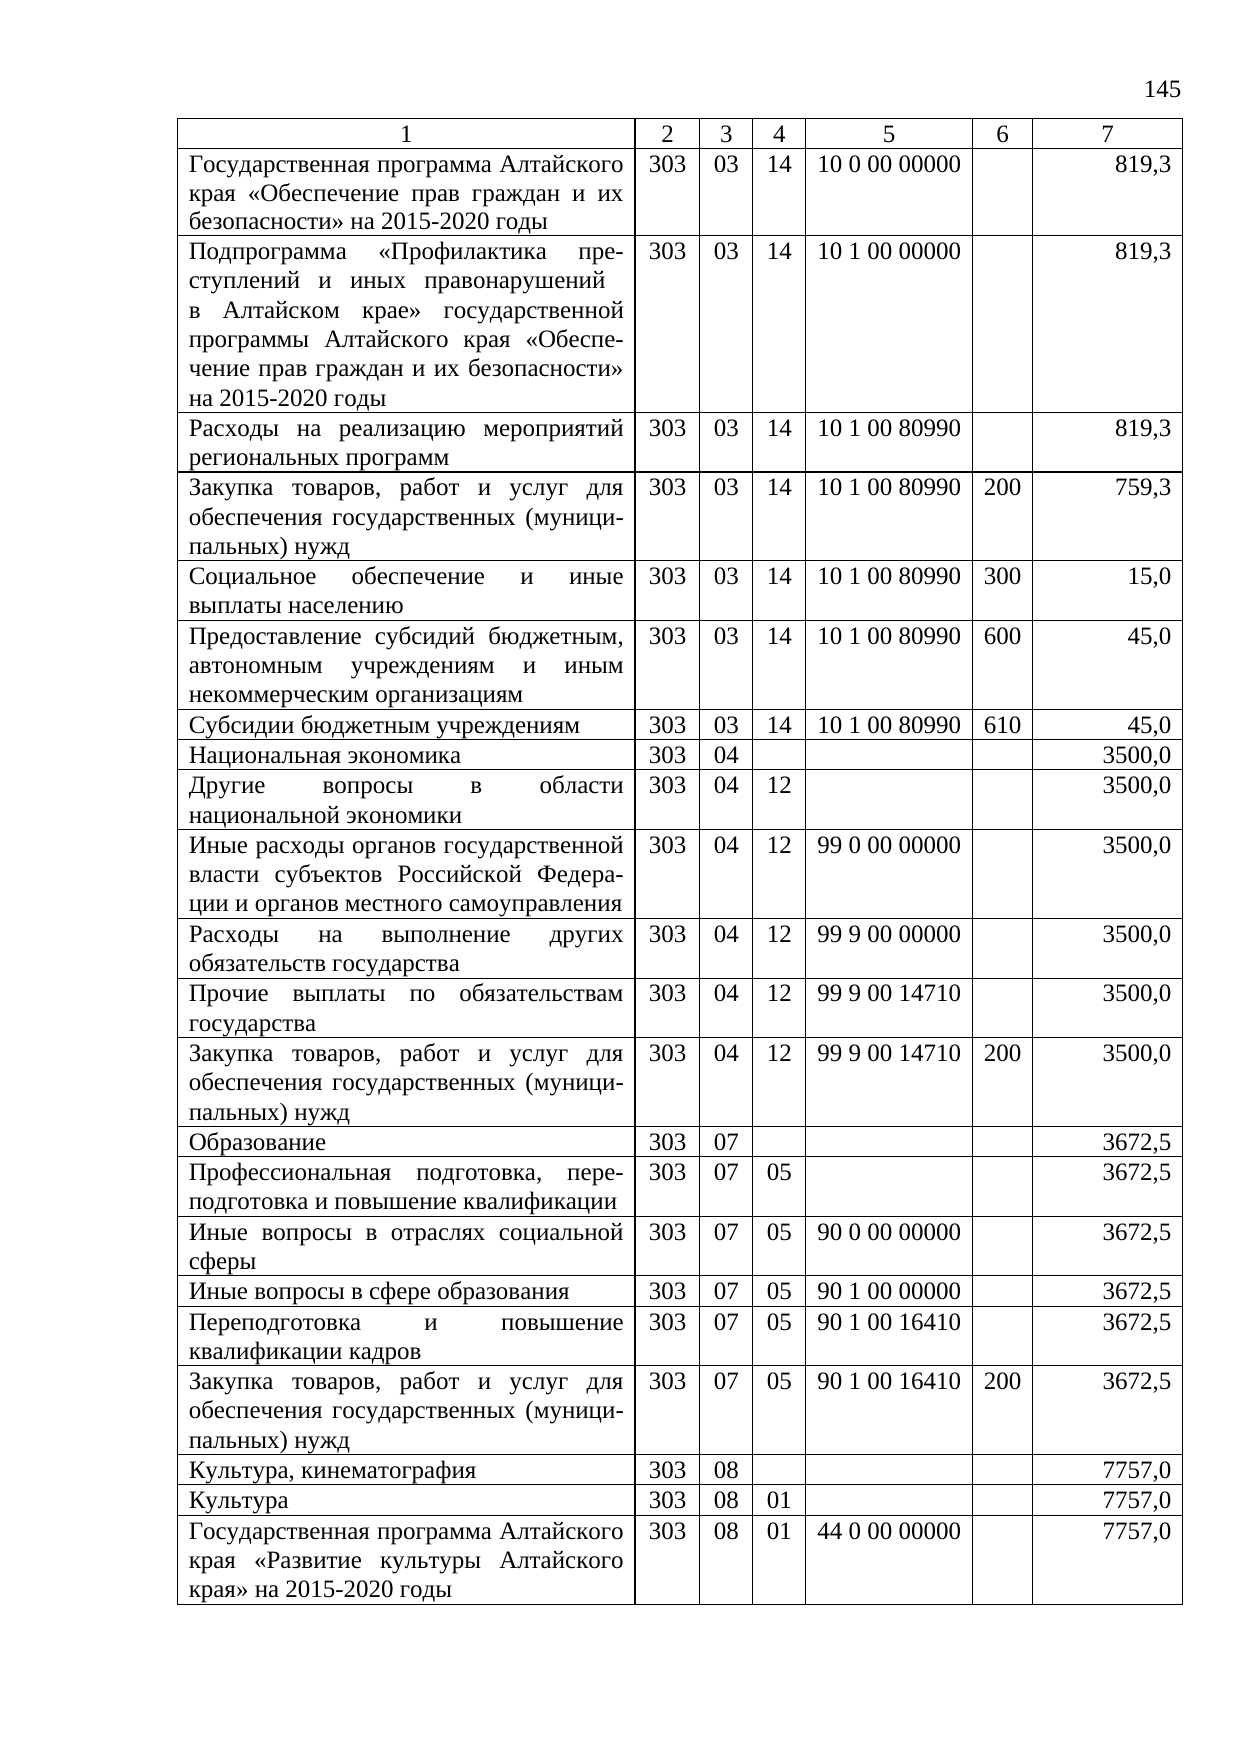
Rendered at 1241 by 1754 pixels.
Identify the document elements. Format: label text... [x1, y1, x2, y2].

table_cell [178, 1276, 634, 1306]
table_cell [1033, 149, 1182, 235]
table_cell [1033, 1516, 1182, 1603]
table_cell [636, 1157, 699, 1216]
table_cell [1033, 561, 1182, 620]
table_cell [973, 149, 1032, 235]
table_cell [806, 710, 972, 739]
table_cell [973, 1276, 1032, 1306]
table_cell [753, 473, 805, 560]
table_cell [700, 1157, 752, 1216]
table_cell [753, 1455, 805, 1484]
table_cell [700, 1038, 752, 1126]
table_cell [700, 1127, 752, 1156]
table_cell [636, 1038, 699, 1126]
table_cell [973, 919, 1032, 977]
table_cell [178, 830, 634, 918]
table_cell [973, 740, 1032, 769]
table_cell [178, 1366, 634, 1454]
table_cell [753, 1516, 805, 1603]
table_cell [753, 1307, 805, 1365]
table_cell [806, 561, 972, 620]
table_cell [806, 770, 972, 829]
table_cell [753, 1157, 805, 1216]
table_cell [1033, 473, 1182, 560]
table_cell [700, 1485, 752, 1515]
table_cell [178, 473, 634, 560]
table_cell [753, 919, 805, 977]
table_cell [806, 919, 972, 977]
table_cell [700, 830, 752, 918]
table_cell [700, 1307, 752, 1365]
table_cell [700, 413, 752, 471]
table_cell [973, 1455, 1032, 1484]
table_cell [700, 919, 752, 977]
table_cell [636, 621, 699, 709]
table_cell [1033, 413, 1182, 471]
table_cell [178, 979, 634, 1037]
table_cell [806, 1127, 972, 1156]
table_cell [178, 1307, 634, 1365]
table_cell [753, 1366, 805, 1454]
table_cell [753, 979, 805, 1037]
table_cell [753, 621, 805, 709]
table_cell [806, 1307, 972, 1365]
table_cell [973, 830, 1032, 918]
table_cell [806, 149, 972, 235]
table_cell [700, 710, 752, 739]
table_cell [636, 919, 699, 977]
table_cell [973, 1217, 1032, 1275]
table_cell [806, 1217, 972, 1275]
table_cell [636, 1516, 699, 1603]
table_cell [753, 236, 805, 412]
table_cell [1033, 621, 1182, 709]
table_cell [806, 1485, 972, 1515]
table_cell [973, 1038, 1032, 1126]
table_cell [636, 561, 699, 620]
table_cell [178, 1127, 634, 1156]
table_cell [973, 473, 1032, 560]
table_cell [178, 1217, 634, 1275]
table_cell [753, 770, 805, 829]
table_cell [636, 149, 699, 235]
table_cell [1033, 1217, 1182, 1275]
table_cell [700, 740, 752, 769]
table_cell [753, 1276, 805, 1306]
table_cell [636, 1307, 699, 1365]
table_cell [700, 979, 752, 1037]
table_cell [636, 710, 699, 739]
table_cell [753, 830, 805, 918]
table_header 2 [636, 119, 699, 148]
table_header 3 [700, 119, 752, 148]
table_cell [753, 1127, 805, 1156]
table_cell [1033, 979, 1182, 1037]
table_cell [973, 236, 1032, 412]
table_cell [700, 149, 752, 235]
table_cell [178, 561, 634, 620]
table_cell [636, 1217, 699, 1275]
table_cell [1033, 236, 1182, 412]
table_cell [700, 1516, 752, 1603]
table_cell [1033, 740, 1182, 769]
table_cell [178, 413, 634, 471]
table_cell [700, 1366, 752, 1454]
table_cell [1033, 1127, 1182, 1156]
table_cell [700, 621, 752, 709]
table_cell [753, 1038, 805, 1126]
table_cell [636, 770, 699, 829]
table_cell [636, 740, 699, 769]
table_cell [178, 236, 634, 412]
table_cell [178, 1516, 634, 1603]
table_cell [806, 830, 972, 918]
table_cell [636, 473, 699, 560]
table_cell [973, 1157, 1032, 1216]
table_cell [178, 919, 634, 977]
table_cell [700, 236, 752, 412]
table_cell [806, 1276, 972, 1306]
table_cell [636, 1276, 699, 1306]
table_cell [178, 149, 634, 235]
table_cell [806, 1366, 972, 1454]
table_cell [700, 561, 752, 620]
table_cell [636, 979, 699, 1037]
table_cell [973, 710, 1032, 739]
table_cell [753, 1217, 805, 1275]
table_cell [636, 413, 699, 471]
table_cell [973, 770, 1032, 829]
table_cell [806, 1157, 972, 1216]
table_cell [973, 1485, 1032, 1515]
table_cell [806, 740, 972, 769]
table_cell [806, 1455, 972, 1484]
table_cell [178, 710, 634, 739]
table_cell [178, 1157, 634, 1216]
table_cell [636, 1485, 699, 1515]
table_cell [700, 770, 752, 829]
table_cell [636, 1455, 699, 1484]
table_header 7 [1033, 119, 1182, 148]
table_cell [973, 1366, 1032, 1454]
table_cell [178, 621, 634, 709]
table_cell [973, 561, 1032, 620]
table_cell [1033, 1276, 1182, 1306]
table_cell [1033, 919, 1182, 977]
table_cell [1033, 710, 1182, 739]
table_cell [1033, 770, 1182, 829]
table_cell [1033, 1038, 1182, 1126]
table_header 5 [806, 119, 972, 148]
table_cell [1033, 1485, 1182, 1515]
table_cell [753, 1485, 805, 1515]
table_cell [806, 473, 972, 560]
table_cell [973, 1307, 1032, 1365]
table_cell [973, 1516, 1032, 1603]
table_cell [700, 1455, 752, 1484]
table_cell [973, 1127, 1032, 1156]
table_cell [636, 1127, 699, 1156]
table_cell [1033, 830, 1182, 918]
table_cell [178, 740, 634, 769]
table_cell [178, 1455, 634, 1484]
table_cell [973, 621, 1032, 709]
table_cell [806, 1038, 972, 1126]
table_header 1 [178, 119, 634, 148]
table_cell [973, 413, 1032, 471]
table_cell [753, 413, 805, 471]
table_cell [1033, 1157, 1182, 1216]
table_header 4 [753, 119, 805, 148]
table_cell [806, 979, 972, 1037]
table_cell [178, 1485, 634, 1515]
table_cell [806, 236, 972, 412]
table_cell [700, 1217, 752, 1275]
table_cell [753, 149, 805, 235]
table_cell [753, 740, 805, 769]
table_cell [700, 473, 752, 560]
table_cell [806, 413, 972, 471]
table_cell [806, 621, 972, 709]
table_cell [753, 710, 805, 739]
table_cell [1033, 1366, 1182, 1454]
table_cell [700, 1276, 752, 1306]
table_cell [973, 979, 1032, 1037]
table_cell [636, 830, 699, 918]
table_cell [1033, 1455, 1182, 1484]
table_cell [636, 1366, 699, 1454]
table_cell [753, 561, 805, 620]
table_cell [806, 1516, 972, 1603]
table_header 6 [973, 119, 1032, 148]
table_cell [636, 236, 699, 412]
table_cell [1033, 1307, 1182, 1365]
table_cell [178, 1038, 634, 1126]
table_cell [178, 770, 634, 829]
